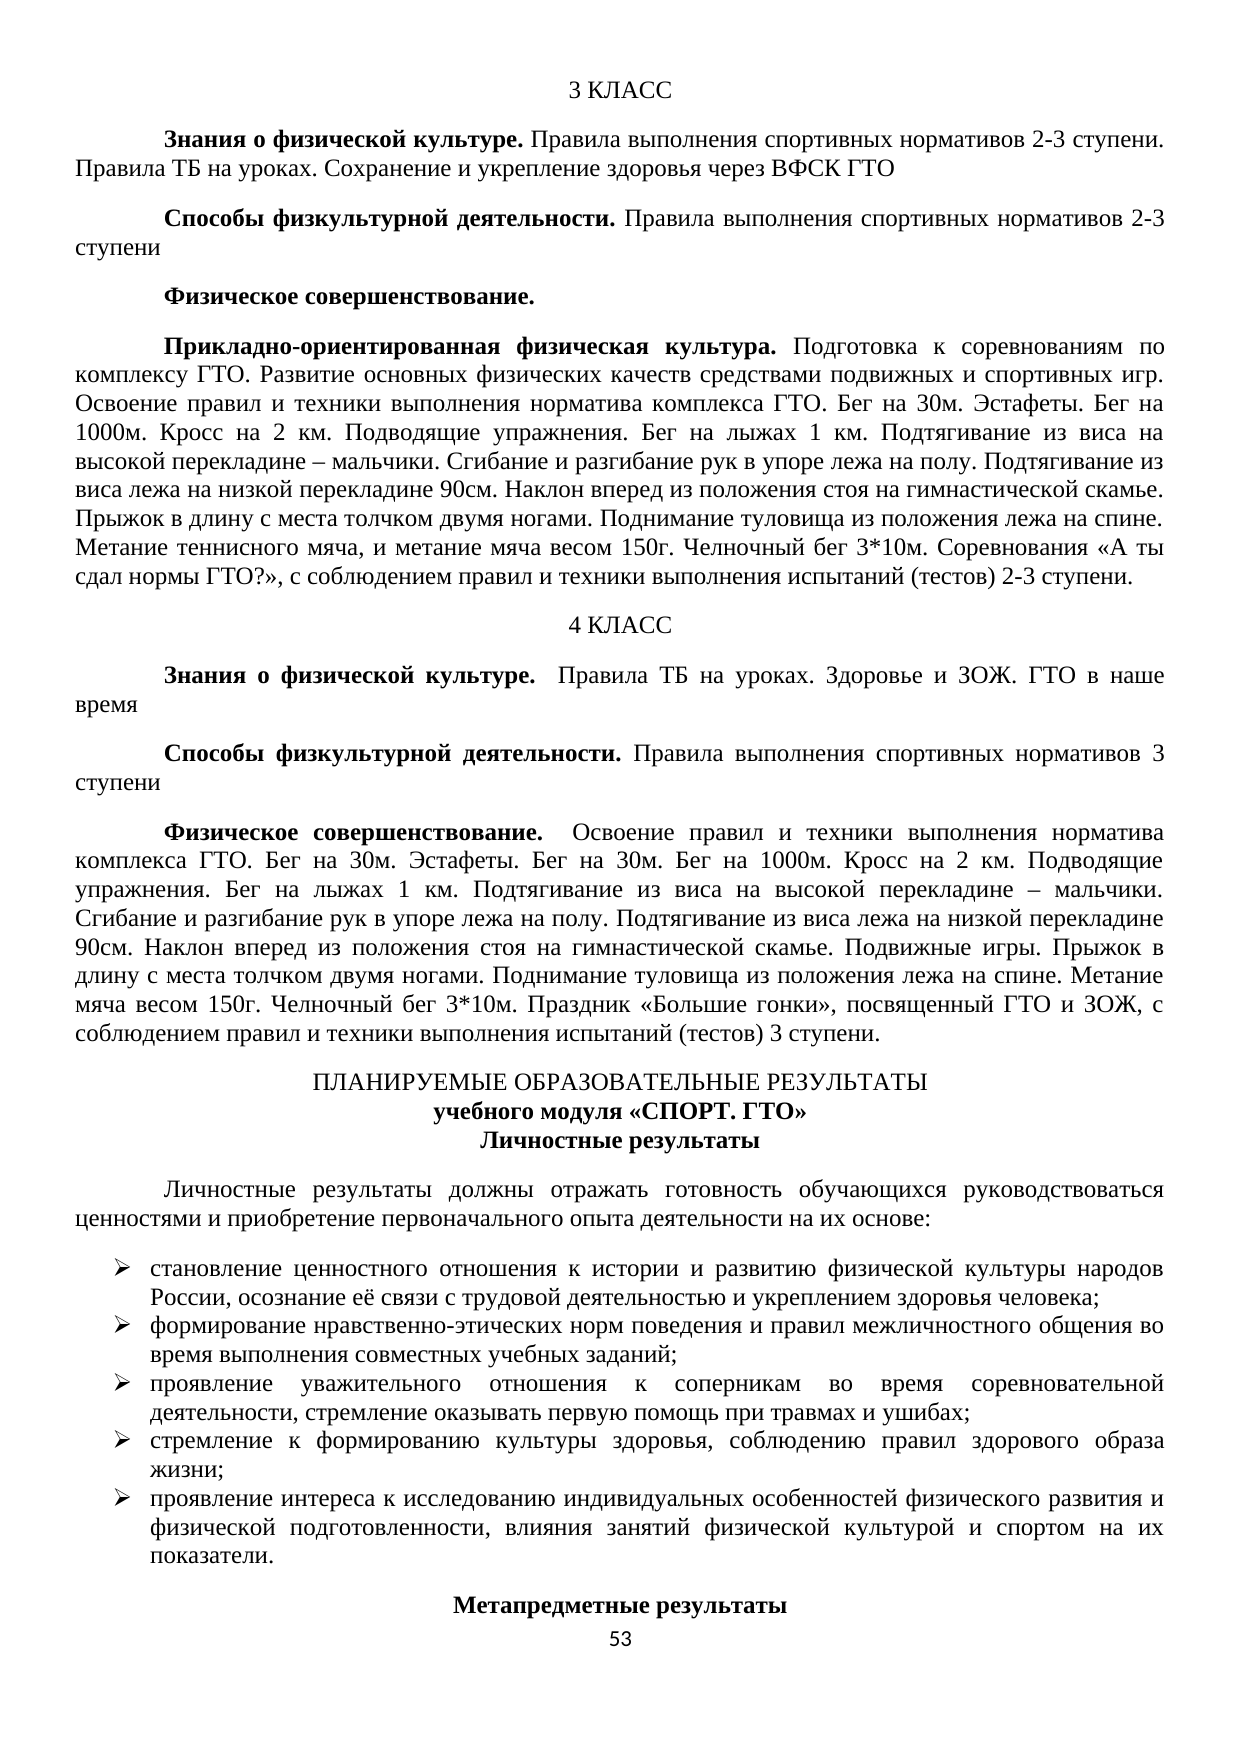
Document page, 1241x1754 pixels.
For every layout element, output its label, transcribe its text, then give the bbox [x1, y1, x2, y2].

text Прикладно-ориентированная физическая культура. Подготовка к соревнованиям по комплексу ГТО. Развитие основных физических качеств средствами подвижных и спортивных игр. Освоение правил и техники выполнения норматива комплекса ГТО. Бег на 30м. Эстафеты. Бег на 1000м. Кросс на 2 км. Подводящие упражнения. Бег на лыжах 1 км. Подтягивание из виса на высокой перекладине – мальчики. Сгибание и разгибание рук в упоре лежа на полу. Подтягивание из виса лежа на низкой перекладине 90см. Наклон вперед из положения стоя на гимнастической скамье. Прыжок в длину с места толчком двумя ногами. Поднимание туловища из положения лежа на спине. Метание теннисного мяча, и метание мяча весом 150г. Челночный бег 3*10м. Соревнования «А ты сдал нормы ГТО?», с соблюдением правил и техники выполнения испытаний (тестов) 2-3 ступени. [75, 331, 1165, 589]
text Физическое совершенствование. [75, 281, 1165, 310]
text Физическое совершенствование. Освоение правил и техники выполнения норматива комплекса ГТО. Бег на 30м. Эстафеты. Бег на 30м. Бег на 1000м. Кросс на 2 км. Подводящие упражнения. Бег на лыжах 1 км. Подтягивание из виса на высокой перекладине – мальчики. Сгибание и разгибание рук в упоре лежа на полу. Подтягивание из виса лежа на низкой перекладине 90см. Наклон вперед из положения стоя на гимнастической скамье. Подвижные игры. Прыжок в длину с места толчком двумя ногами. Поднимание туловища из положения лежа на спине. Метание мяча весом 150г. Челночный бег 3*10м. Праздник «Большие гонки», посвященный ГТО и ЗОЖ, с соблюдением правил и техники выполнения испытаний (тестов) 3 ступени. [75, 817, 1165, 1047]
text Способы физкультурной деятельности. Правила выполнения спортивных нормативов 3 ступени [75, 738, 1165, 796]
list формирование нравственно-этических норм поведения и правил межличностного общения во время выполнения совместных учебных заданий; [112, 1310, 1165, 1368]
text 4 КЛАСС [75, 610, 1165, 639]
text Знания о физической культуре. Правила выполнения спортивных нормативов 2-3 ступени. Правила ТБ на уроках. Сохранение и укрепление здоровья через ВФСК ГТО [75, 124, 1165, 182]
list проявление уважительного отношения к соперникам во время соревновательной деятельности, стремление оказывать первую помощь при травмах и ушибах; [112, 1368, 1165, 1425]
text Личностные результаты должны отражать готовность обучающихся руководствоваться ценностями и приобретение первоначального опыта деятельности на их основе: [75, 1174, 1165, 1232]
text ПЛАНИРУЕМЫЕ ОБРАЗОВАТЕЛЬНЫЕ РЕЗУЛЬТАТЫ [75, 1067, 1165, 1096]
text учебного модуля «СПОРТ. ГТО» [75, 1096, 1165, 1125]
text Способы физкультурной деятельности. Правила выполнения спортивных нормативов 2-3 ступени [75, 203, 1165, 260]
list становление ценностного отношения к истории и развитию физической культуры народов России, осознание её связи с трудовой деятельностью и укреплением здоровья человека; [112, 1253, 1165, 1310]
text Личностные результаты [75, 1125, 1165, 1154]
list проявление интереса к исследованию индивидуальных особенностей физического развития и физической подготовленности, влияния занятий физической культурой и спортом на их показатели. [112, 1483, 1165, 1569]
text 3 КЛАСС [75, 75, 1165, 104]
list стремление к формированию культуры здоровья, соблюдению правил здорового образа жизни; [112, 1425, 1165, 1483]
text Знания о физической культуре. Правила ТБ на уроках. Здоровье и ЗОЖ. ГТО в наше время [75, 660, 1165, 717]
text Метапредметные результаты [75, 1590, 1165, 1619]
